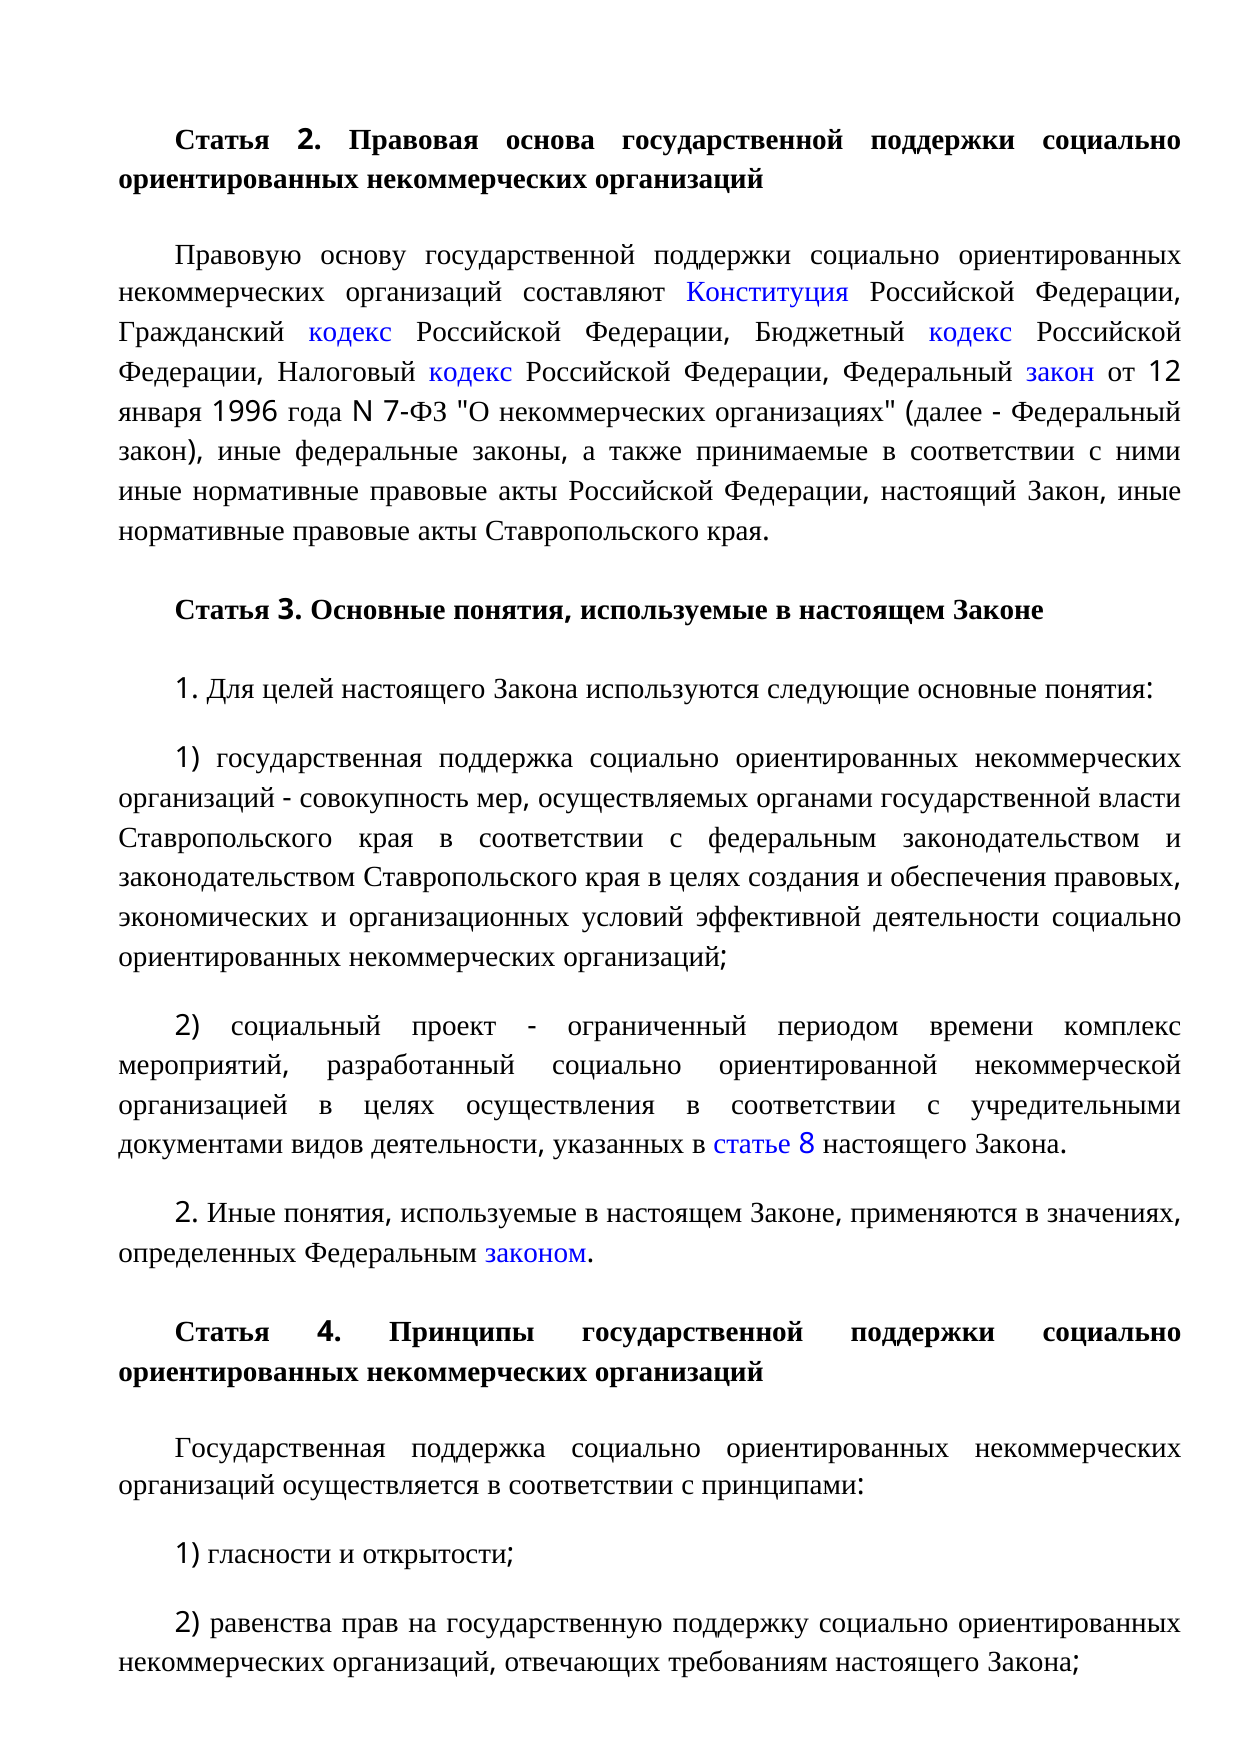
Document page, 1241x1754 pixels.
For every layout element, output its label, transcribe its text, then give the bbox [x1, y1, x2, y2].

text 2. Иные понятия, используемые в настоящем Законе, применяются в значениях, определенных Федеральным законом. [118, 1192, 1181, 1271]
text Государственная поддержка социально ориентированных некоммерческих организаций осуществляется в соответствии с принципами: [118, 1430, 1181, 1503]
text 2) социальный проект - ограниченный периодом времени комплекс мероприятий, разработанный социально ориентированной некоммерческой организацией в целях осуществления в соответствии с учредительными документами видов деятельности, указанных в статье 8 настоящего Закона. [118, 1004, 1181, 1162]
text 1) гласности и открытости; [118, 1532, 1181, 1572]
text 1) государственная поддержка социально ориентированных некоммерческих организаций - совокупность мер, осуществляемых органами государственной власти Ставропольского края в соответствии с федеральным законодательством и законодательством Ставропольского края в целях создания и обеспечения правовых, экономических и организационных условий эффективной деятельности социально ориентированных некоммерческих организаций; [118, 736, 1181, 974]
text 1. Для целей настоящего Закона используются следующие основные понятия: [118, 668, 1181, 707]
text 2) равенства прав на государственную поддержку социально ориентированных некоммерческих организаций, отвечающих требованиям настоящего Закона; [118, 1601, 1181, 1680]
title Статья 4. Принципы государственной поддержки социально ориентированных некоммерческих организаций [118, 1311, 1181, 1390]
title Статья 3. Основные понятия, используемые в настоящем Законе [118, 588, 1181, 628]
text Правовую основу государственной поддержки социально ориентированных некоммерческих организаций составляют Конституция Российской Федерации, Гражданский кодекс Российской Федерации, Бюджетный кодекс Российской Федерации, Налоговый кодекс Российской Федерации, Федеральный закон от 12 января 1996 года N 7-ФЗ "О некоммерческих организациях" (далее - Федеральный закон), иные федеральные законы, а также принимаемые в соответствии с ними иные нормативные правовые акты Российской Федерации, настоящий Закон, иные нормативные правовые акты Ставропольского края. [118, 237, 1181, 548]
title Статья 2. Правовая основа государственной поддержки социально ориентированных некоммерческих организаций [118, 118, 1181, 197]
